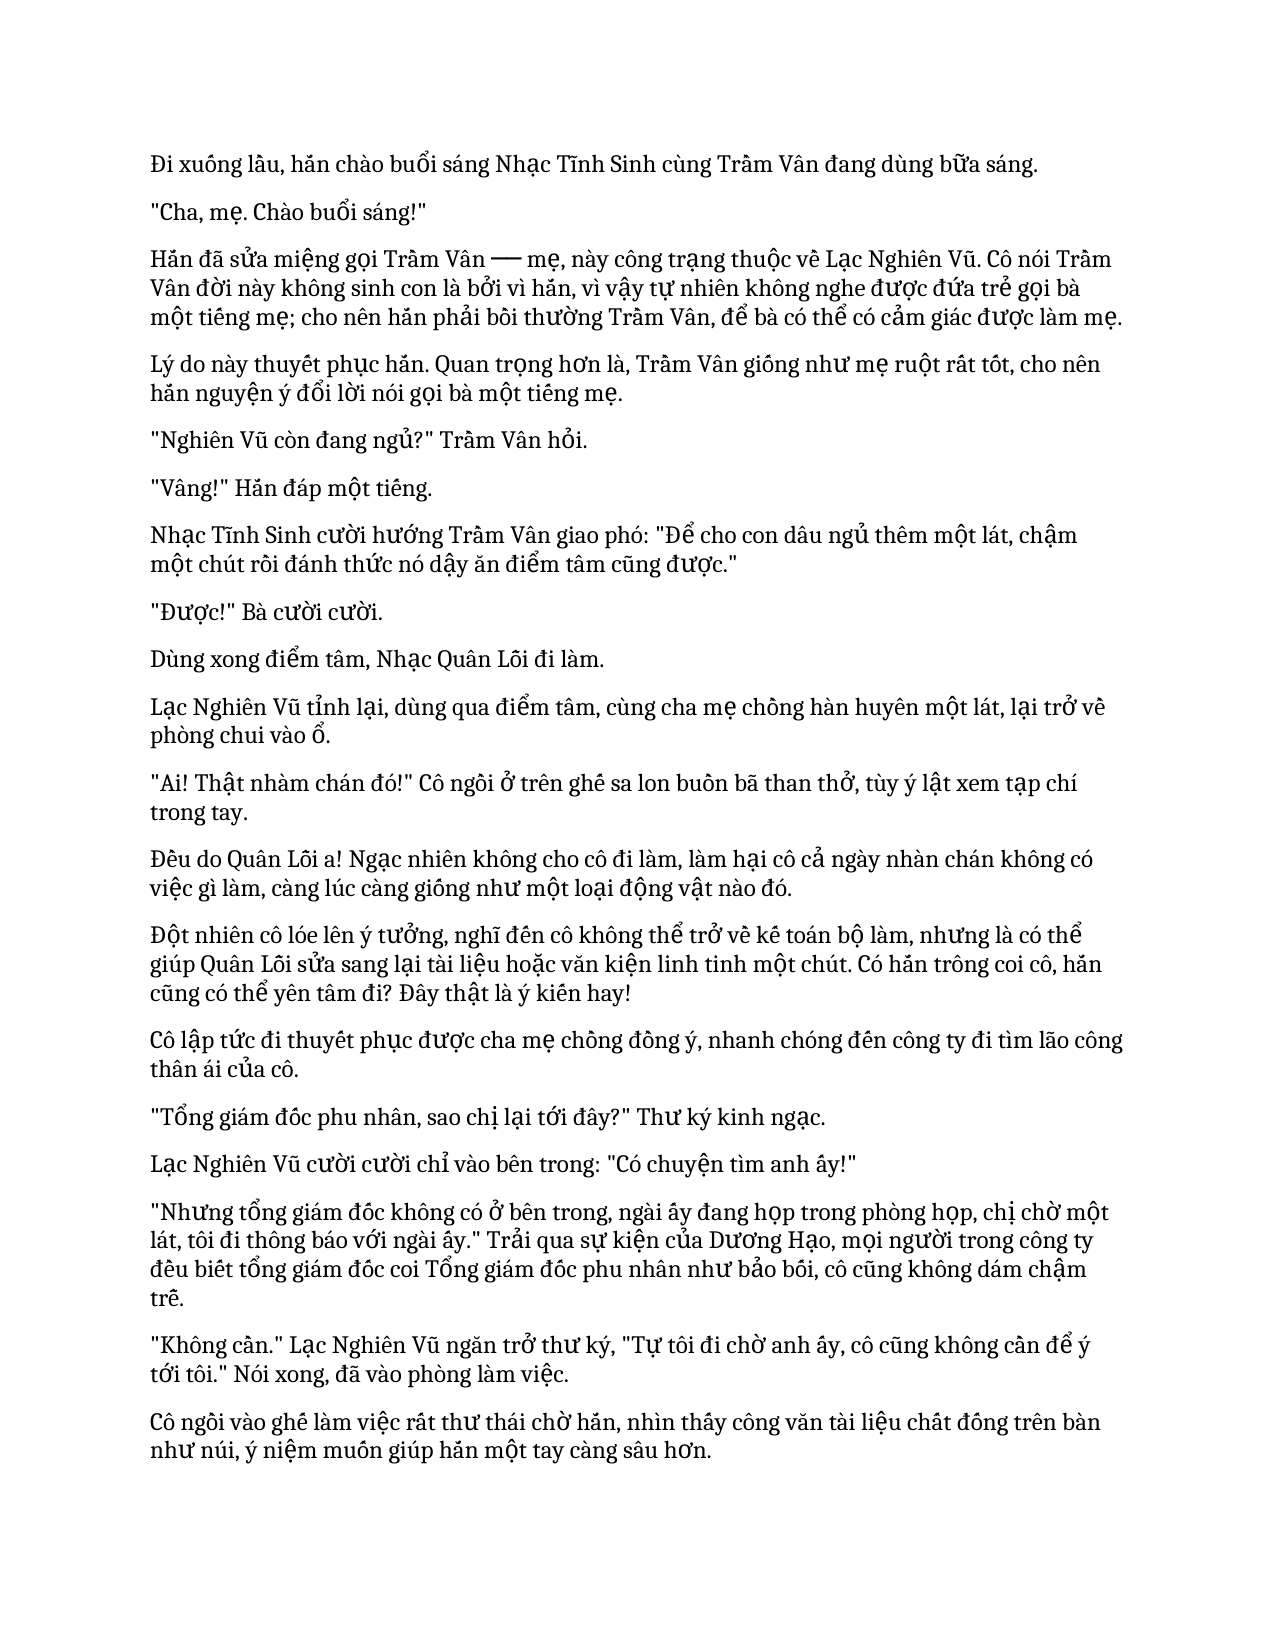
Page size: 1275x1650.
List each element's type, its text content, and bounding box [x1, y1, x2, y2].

text "Nhưng tổng giám đốc không có ở bên trong, ngài ấy đang họp trong phòng họp, chị chờ một lát, tôi đi thông báo với ngài ấy." Trải qua sự kiện của Dương Hạo, mọi người trong công ty đều biết tổng giám đốc coi Tổng giám đốc phu nhân như bảo bối, cô cũng không dám chậm trễ. [150, 1197, 1125, 1312]
text "Cha, mẹ. Chào buổi sáng!" [150, 197, 1125, 226]
text "Vâng!" Hắn đáp một tiếng. [150, 474, 1125, 502]
text Cô lập tức đi thuyết phục được cha mẹ chồng đồng ý, nhanh chóng đến công ty đi tìm lão công thân ái của cô. [150, 1026, 1125, 1084]
text Lạc Nghiên Vũ cười cười chỉ vào bên trong: "Có chuyện tìm anh ấy!" [150, 1150, 1125, 1179]
text "Tổng giám đốc phu nhân, sao chị lại tới đây?" Thư ký kinh ngạc. [150, 1102, 1125, 1131]
text "Ai! Thật nhàm chán đó!" Cô ngồi ở trên ghế sa lon buồn bã than thở, tùy ý lật xem tạp chí trong tay. [150, 769, 1125, 826]
text Hắn đã sửa miệng gọi Trầm Vân ── mẹ, này công trạng thuộc về Lạc Nghiên Vũ. Cô nói Trầm Vân đời này không sinh con là bởi vì hắn, vì vậy tự nhiên không nghe được đứa trẻ gọi bà một tiếng mẹ; cho nên hắn phải bồi thường Trầm Vân, để bà có thể có cảm giác được làm mẹ. [150, 245, 1125, 331]
text "Không cần." Lạc Nghiên Vũ ngăn trở thư ký, "Tự tôi đi chờ anh ấy, cô cũng không cần để ý tới tôi." Nói xong, đã vào phòng làm việc. [150, 1331, 1125, 1389]
text Cô ngồi vào ghế làm việc rất thư thái chờ hắn, nhìn thấy công văn tài liệu chất đống trên bàn như núi, ý niệm muốn giúp hắn một tay càng sâu hơn. [150, 1407, 1125, 1465]
text Đột nhiên cô lóe lên ý tưởng, nghĩ đến cô không thể trở về kế toán bộ làm, nhưng là có thể giúp Quân Lỗi sửa sang lại tài liệu hoặc văn kiện linh tinh một chút. Có hắn trông coi cô, hắn cũng có thể yên tâm đi? Đây thật là ý kiến hay! [150, 921, 1125, 1007]
text Nhạc Tĩnh Sinh cười hướng Trầm Vân giao phó: "Để cho con dâu ngủ thêm một lát, chậm một chút rồi đánh thức nó dậy ăn điểm tâm cũng được." [150, 521, 1125, 579]
text "Được!" Bà cười cười. [150, 597, 1125, 626]
text "Nghiên Vũ còn đang ngủ?" Trầm Vân hỏi. [150, 426, 1125, 455]
text Lý do này thuyết phục hắn. Quan trọng hơn là, Trầm Vân giống như mẹ ruột rất tốt, cho nên hắn nguyện ý đổi lời nói gọi bà một tiếng mẹ. [150, 350, 1125, 407]
text Đi xuống lầu, hắn chào buổi sáng Nhạc Tĩnh Sinh cùng Trầm Vân đang dùng bữa sáng. [150, 150, 1125, 179]
text Đều do Quân Lỗi a! Ngạc nhiên không cho cô đi làm, làm hại cô cả ngày nhàn chán không có việc gì làm, càng lúc càng giống như một loại động vật nào đó. [150, 845, 1125, 902]
text Lạc Nghiên Vũ tỉnh lại, dùng qua điểm tâm, cùng cha mẹ chồng hàn huyên một lát, lại trở về phòng chui vào ổ. [150, 692, 1125, 750]
text Dùng xong điểm tâm, Nhạc Quân Lỗi đi làm. [150, 645, 1125, 674]
